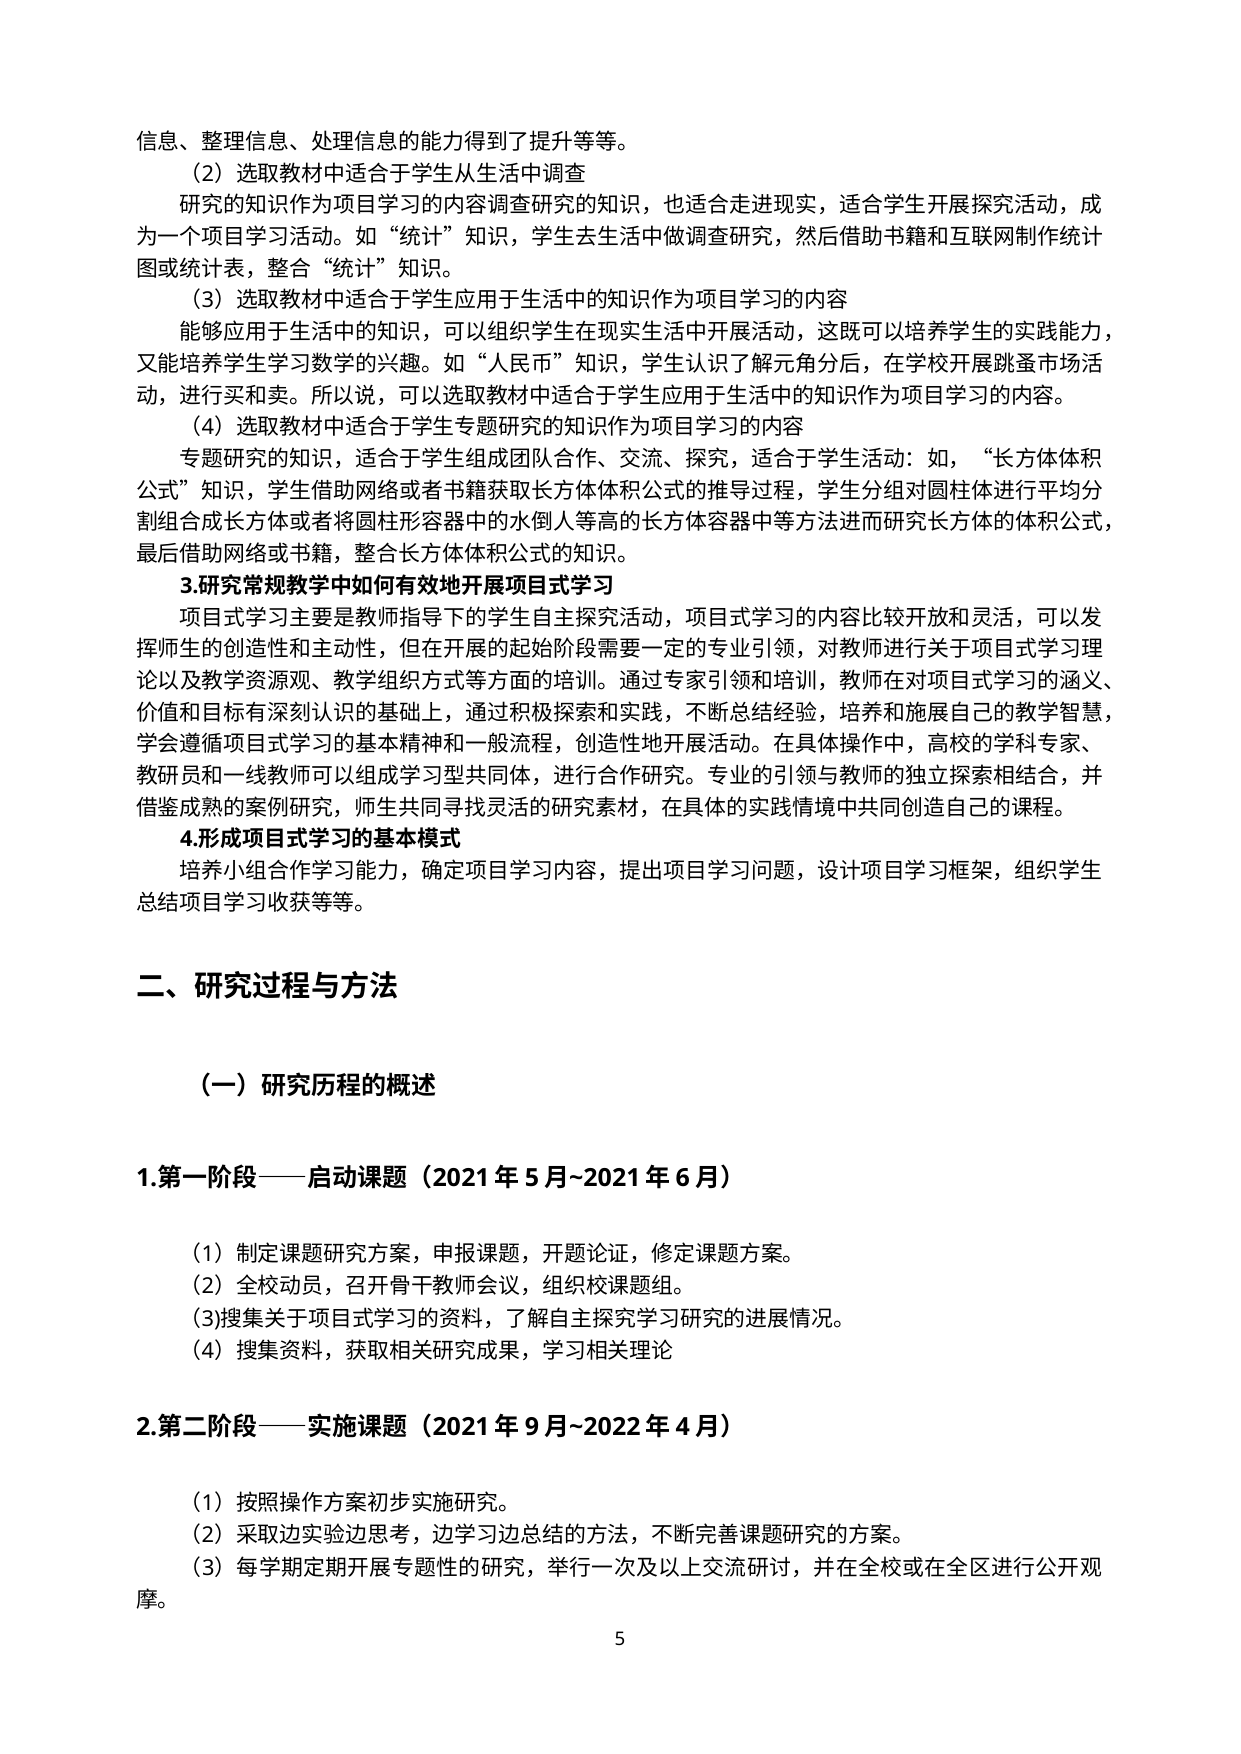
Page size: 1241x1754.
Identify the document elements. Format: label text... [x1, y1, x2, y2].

subtitle （一）研究历程的概述 [136, 1051, 1103, 1116]
text （4）选取教材中适合于学生专题研究的知识作为项目学习的内容 [136, 409, 1103, 441]
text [136, 124, 1103, 156]
text （3）每学期定期开展专题性的研究，举行一次及以上交流研讨，并在全校或在全区进行公开观摩。 [136, 1549, 1103, 1614]
text 培养小组合作学习能力，确定项目学习内容，提出项目学习问题，设计项目学习框架，组织学生总结项目学习收获等等。 [136, 853, 1103, 916]
text （3)搜集关于项目式学习的资料，了解自主探究学习研究的进展情况。 [136, 1300, 1103, 1333]
text 项目式学习主要是教师指导下的学生自主探究活动，项目式学习的内容比较开放和灵活，可以发挥师生的创造性和主动性，但在开展的起始阶段需要一定的专业引领，对教师进行关于项目式学习理论以及教学资源观、教学组织方式等方面的培训。通过专家引领和培训，教师在对项目式学习的涵义、价值和目标有深刻认识的基础上，通过积极探索和实践，不断总结经验，培养和施展自己的教学智慧，学会遵循项目式学习的基本精神和一般流程，创造性地开展活动。在具体操作中，高校的学科专家、教研员和一线教师可以组成学习型共同体，进行合作研究。专业的引领与教师的独立探索相结合，并借鉴成熟的案例研究，师生共同寻找灵活的研究素材，在具体的实践情境中共同创造自己的课程。 [136, 599, 1103, 821]
text （2）选取教材中适合于学生从生活中调查 [136, 156, 1103, 187]
text （2）全校动员，召开骨干教师会议，组织校课题组。 [136, 1268, 1103, 1300]
text 3.研究常规教学中如何有效地开展项目式学习 [136, 568, 1103, 599]
text （1）制定课题研究方案，申报课题，开题论证，修定课题方案。 [136, 1235, 1103, 1268]
text 专题研究的知识，适合于学生组成团队合作、交流、探究，适合于学生活动：如，“长方体体积公式”知识，学生借助网络或者书籍获取长方体体积公式的推导过程，学生分组对圆柱体进行平均分割组合成长方体或者将圆柱形容器中的水倒人等高的长方体容器中等方法进而研究长方体的体积公式，最后借助网络或书籍，整合长方体体积公式的知识。 [136, 441, 1103, 568]
subtitle 1.第一阶段——启动课题（2021年5月~2021年6月） [136, 1143, 1103, 1208]
text 4.形成项目式学习的基本模式 [136, 821, 1103, 853]
text 能够应用于生活中的知识，可以组织学生在现实生活中开展活动，这既可以培养学生的实践能力，又能培养学生学习数学的兴趣。如“人民币”知识，学生认识了解元角分后，在学校开展跳蚤市场活动，进行买和卖。所以说，可以选取教材中适合于学生应用于生活中的知识作为项目学习的内容。 [136, 314, 1103, 409]
subtitle 二、研究过程与方法 [136, 952, 1103, 1017]
text （1）按照操作方案初步实施研究。 [136, 1484, 1103, 1517]
text （4）搜集资料，获取相关研究成果，学习相关理论 [136, 1333, 1103, 1365]
text （3）选取教材中适合于学生应用于生活中的知识作为项目学习的内容 [136, 282, 1103, 314]
text 研究的知识作为项目学习的内容调查研究的知识，也适合走进现实，适合学生开展探究活动，成为一个项目学习活动。如“统计”知识，学生去生活中做调查研究，然后借助书籍和互联网制作统计图或统计表，整合“统计”知识。 [136, 187, 1103, 282]
text （2）采取边实验边思考，边学习边总结的方法，不断完善课题研究的方案。 [136, 1517, 1103, 1549]
subtitle 2.第二阶段——实施课题（2021年9月~2022年4月） [136, 1392, 1103, 1457]
